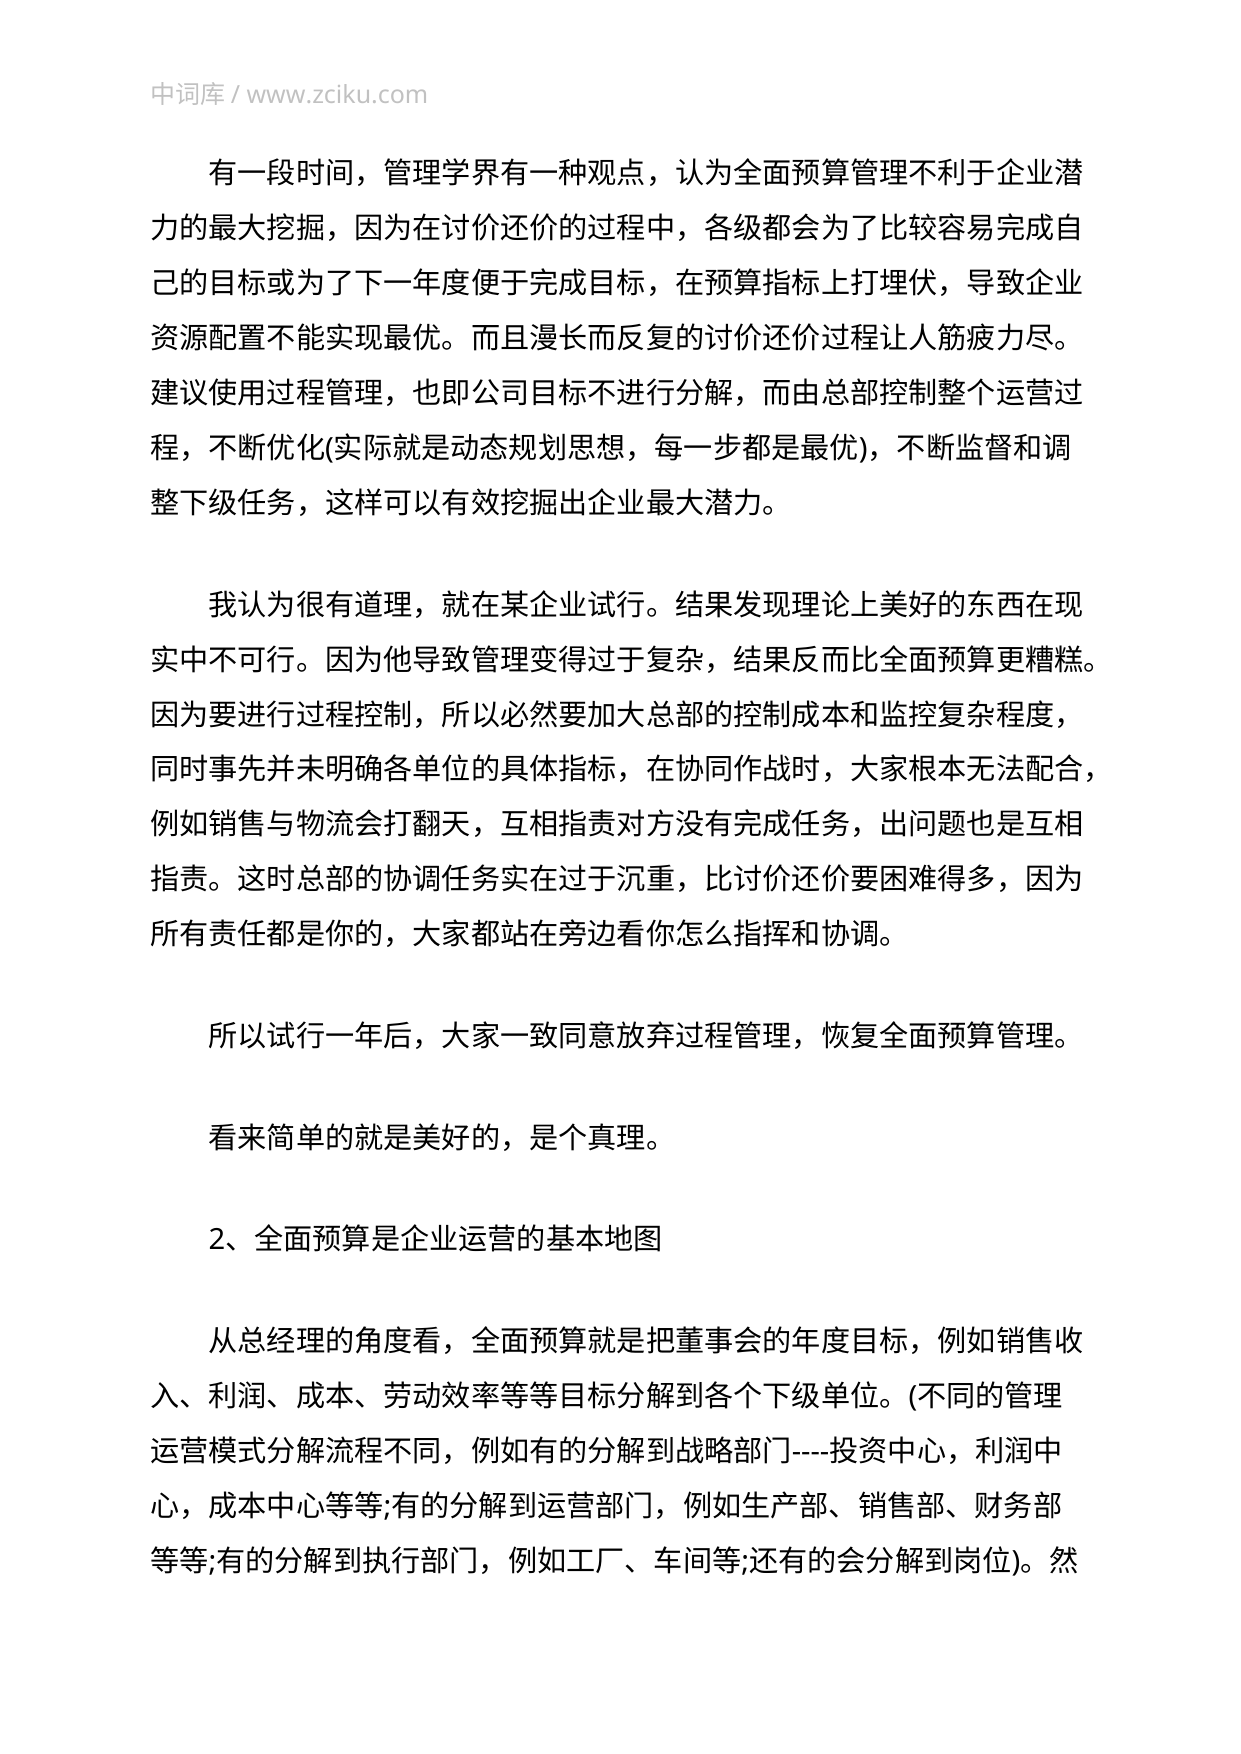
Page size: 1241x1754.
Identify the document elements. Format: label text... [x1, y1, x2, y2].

text 2、全面预算是企业运营的基本地图 [150, 1216, 1090, 1258]
text 有一段时间，管理学界有一种观点，认为全面预算管理不利于企业潜力的最大挖掘，因为在讨价还价的过程中，各级都会为了比较容易完成自己的目标或为了下一年度便于完成目标，在预算指标上打埋伏，导致企业资源配置不能实现最优。而且漫长而反复的讨价还价过程让人筋疲力尽。建议使用过程管理，也即公司目标不进行分解，而由总部控制整个运营过程，不断优化(实际就是动态规划思想，每一步都是最优)，不断监督和调整下级任务，这样可以有效挖掘出企业最大潜力。 [150, 150, 1090, 522]
text 看来简单的就是美好的，是个真理。 [150, 1114, 1090, 1156]
text 我认为很有道理，就在某企业试行。结果发现理论上美好的东西在现实中不可行。因为他导致管理变得过于复杂，结果反而比全面预算更糟糕。因为要进行过程控制，所以必然要加大总部的控制成本和监控复杂程度，同时事先并未明确各单位的具体指标，在协同作战时，大家根本无法配合，例如销售与物流会打翻天，互相指责对方没有完成任务，出问题也是互相指责。这时总部的协调任务实在过于沉重，比讨价还价要困难得多，因为所有责任都是你的，大家都站在旁边看你怎么指挥和协调。 [150, 581, 1090, 953]
text 所以试行一年后，大家一致同意放弃过程管理，恢复全面预算管理。 [150, 1012, 1090, 1055]
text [150, 1318, 1090, 1580]
